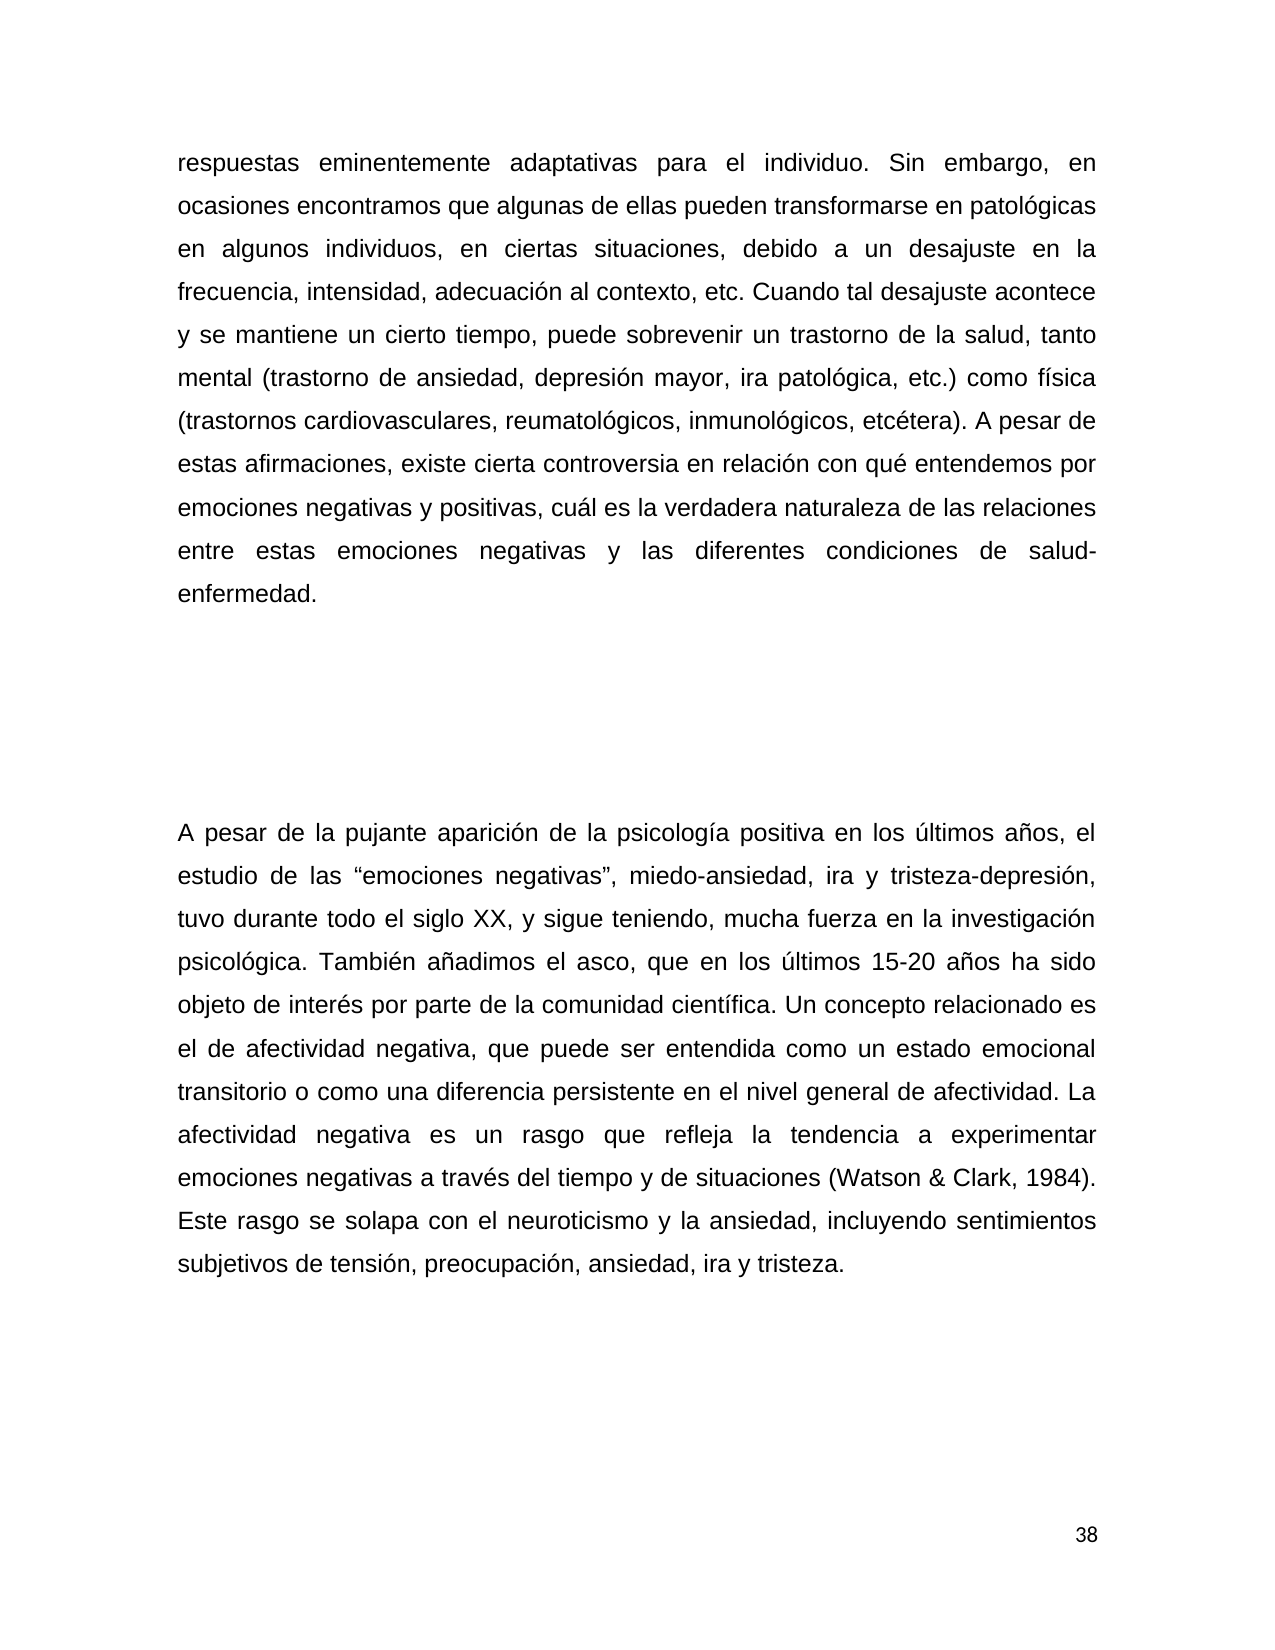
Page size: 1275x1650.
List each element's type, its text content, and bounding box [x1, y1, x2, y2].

text A pesar de la pujante aparición de la psicología positiva en los últimos años, el estudio de las “emociones negativas”, miedo-ansiedad, ira y tristeza-depresión, tuvo durante todo el siglo XX, y sigue teniendo, mucha fuerza en la investigación psicológica. También añadimos el asco, que en los últimos 15-20 años ha sido objeto de interés por parte de la comunidad científica. Un concepto relacionado es el de afectividad negativa, que puede ser entendida como un estado emocional transitorio o como una diferencia persistente en el nivel general de afectividad. La afectividad negativa es un rasgo que refleja la tendencia a experimentar emociones negativas a través del tiempo y de situaciones (Watson & Clark, 1984). Este rasgo se solapa con el neuroticismo y la ansiedad, incluyendo sentimientos subjetivos de tensión, preocupación, ansiedad, ira y tristeza. [177, 818, 1098, 1278]
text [177, 148, 1098, 608]
